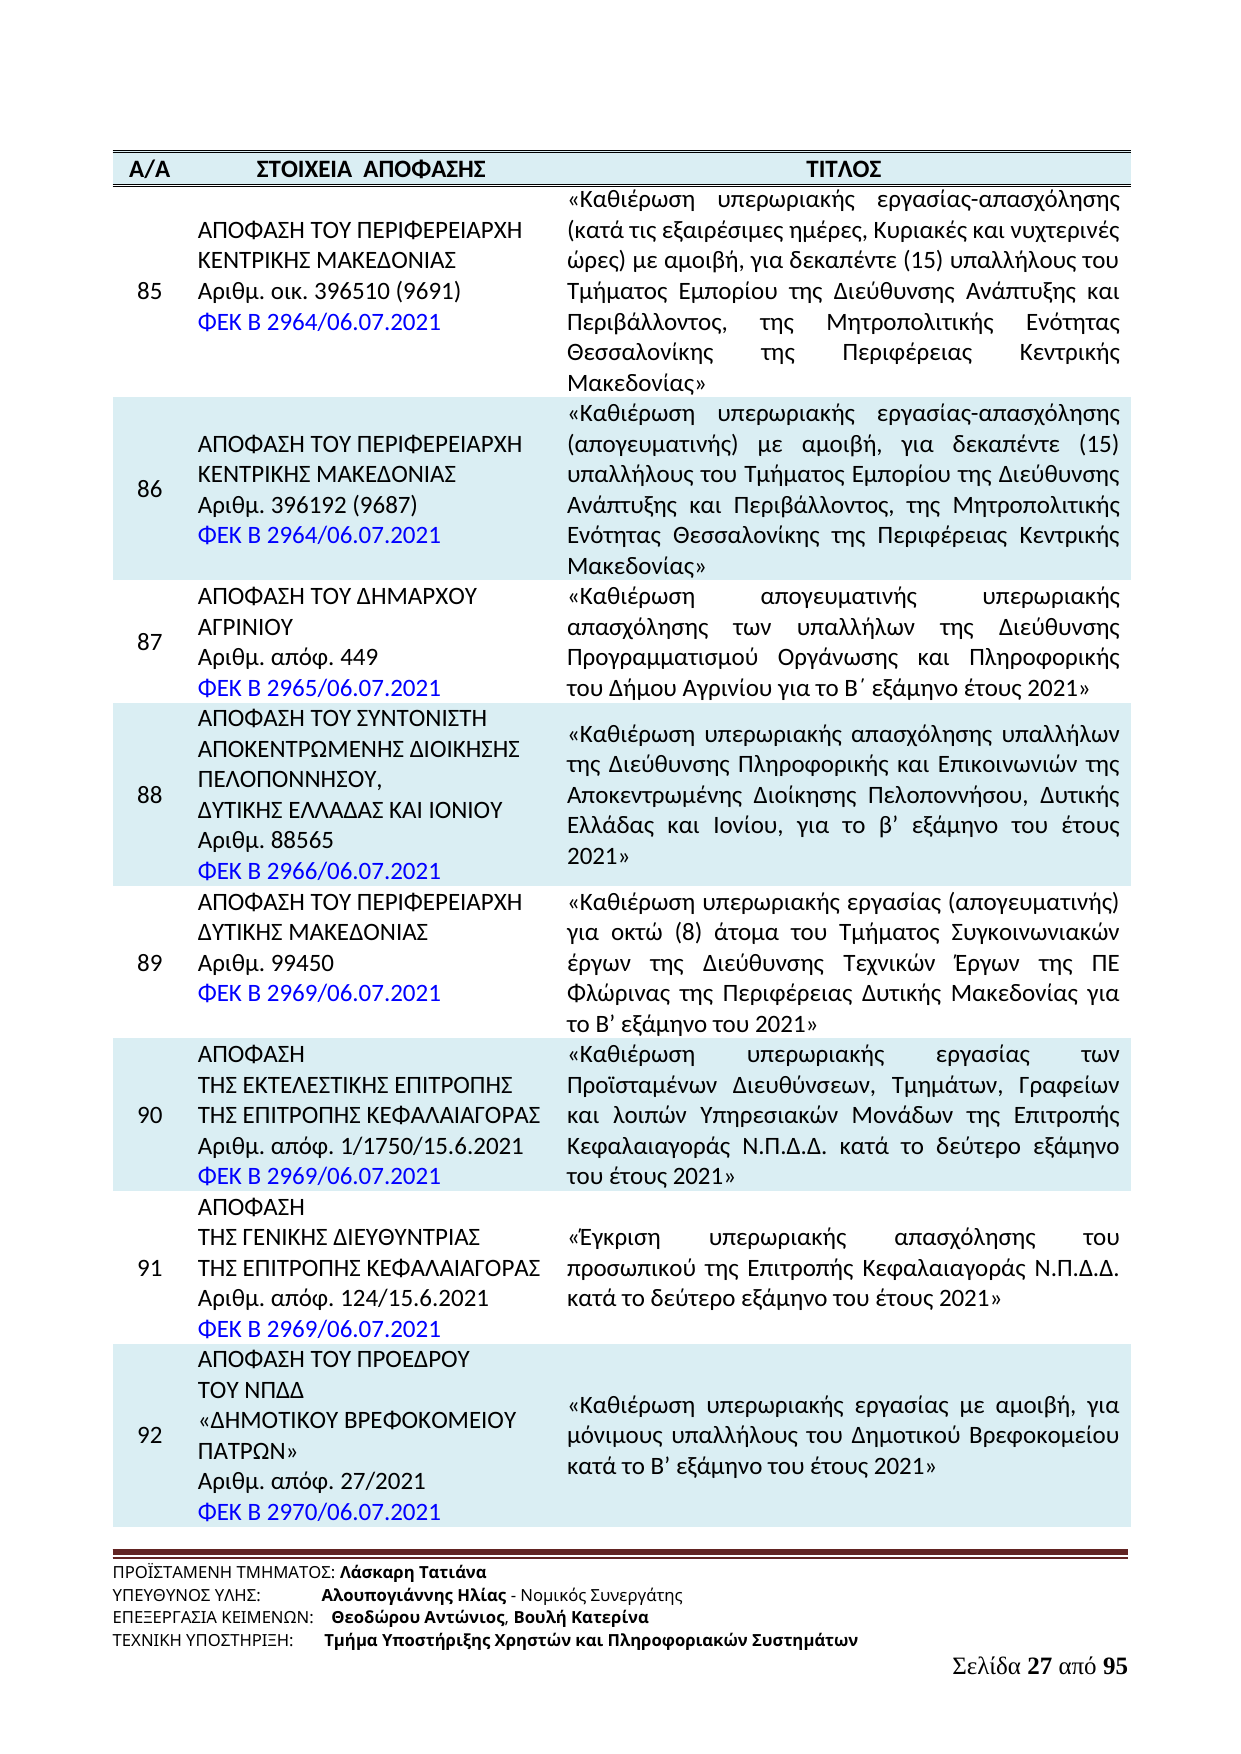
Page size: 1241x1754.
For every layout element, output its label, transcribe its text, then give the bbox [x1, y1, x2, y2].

table_cell «Καθιέρωση υπερωριακής εργασίας-απασχόλησης (απογευματινής) με αμοιβή, για δεκαπέντε (15) υπαλλήλους του Τμήματος Εμπορίου της Διεύθυνσης Ανάπτυξης και Περιβάλλοντος, της Μητροπολιτικής Ενότητας Θεσσαλονίκης της Περιφέρειας Κεντρικής Μακεδονίας» [556, 397, 1131, 580]
table_cell 90 [113, 1038, 186, 1191]
table_cell 92 [113, 1344, 186, 1527]
table_cell ΑΠΟΦΑΣΗ ΤΟΥ ΠΡΟΕΔΡΟΥ ΤΟΥ ΝΠΔΔ «ΔΗΜΟΤΙΚΟΥ ΒΡΕΦΟΚΟΜΕΙΟΥ ΠΑΤΡΩΝ» Αριθμ. απόφ. 27/2021 ΦΕΚ Β 2970/06.07.2021 [186, 1344, 556, 1527]
table_header ΣΤΟΙΧΕΙΑ ΑΠΟΦΑΣΗΣ [186, 153, 556, 184]
table_cell «Έγκριση υπερωριακής απασχόλησης του προσωπικού της Επιτροπής Κεφαλαιαγοράς Ν.Π.Δ.Δ. κατά το δεύτερο εξάμηνο του έτους 2021» [556, 1191, 1131, 1343]
table_header ΤΙΤΛΟΣ [556, 153, 1131, 184]
table_cell 89 [113, 886, 186, 1038]
table_cell 87 [113, 580, 186, 702]
table_header A/A [113, 153, 186, 184]
table_cell «Καθιέρωση υπερωριακής εργασίας-απασχόλησης (κατά τις εξαιρέσιμες ημέρες, Κυριακές και νυχτερινές ώρες) με αμοιβή, για δεκαπέντε (15) υπαλλήλους του Τμήματος Εμπορίου της Διεύθυνσης Ανάπτυξης και Περιβάλλοντος, της Μητροπολιτικής Ενότητας Θεσσαλονίκης της Περιφέρειας Κεντρικής Μακεδονίας» [556, 187, 1131, 397]
table_cell «Καθιέρωση υπερωριακής εργασίας των Προϊσταμένων Διευθύνσεων, Τμημάτων, Γραφείων και λοιπών Υπηρεσιακών Μονάδων της Επιτροπής Κεφαλαιαγοράς Ν.Π.Δ.Δ. κατά το δεύτερο εξάμηνο του έτους 2021» [556, 1038, 1131, 1191]
table_cell 88 [113, 703, 186, 886]
table_cell ΑΠΟΦΑΣΗ ΤΟΥ ΠΕΡΙΦΕΡΕΙΑΡΧΗ ΚΕΝΤΡΙΚΗΣ ΜΑΚΕΔΟΝΙΑΣ Αριθμ. οικ. 396510 (9691) ΦΕΚ Β 2964/06.07.2021 [186, 187, 556, 397]
table_cell ΑΠΟΦΑΣΗ ΤΟΥ ΠΕΡΙΦΕΡΕΙΑΡΧΗ ΔΥΤΙΚΗΣ ΜΑΚΕΔΟΝΙΑΣ Αριθμ. 99450 ΦΕΚ Β 2969/06.07.2021 [186, 886, 556, 1038]
table_cell ΑΠΟΦΑΣΗ ΤΟΥ ΔΗΜΑΡΧΟΥ ΑΓΡΙΝΙΟΥ Αριθμ. απόφ. 449 ΦΕΚ Β 2965/06.07.2021 [186, 580, 556, 702]
table_cell «Καθιέρωση υπερωριακής εργασίας (απογευματινής) για οκτώ (8) άτομα του Τμήματος Συγκοινωνιακών έργων της Διεύθυνσης Τεχνικών Έργων της ΠΕ Φλώρινας της Περιφέρειας Δυτικής Μακεδονίας για το Β’ εξάμηνο του 2021» [556, 886, 1131, 1038]
table_cell ΑΠΟΦΑΣΗ ΤΗΣ ΓΕΝΙΚΗΣ ΔΙΕΥΘΥΝΤΡΙΑΣ ΤΗΣ ΕΠΙΤΡΟΠΗΣ ΚΕΦΑΛΑΙΑΓΟΡΑΣ Αριθμ. απόφ. 124/15.6.2021 ΦΕΚ Β 2969/06.07.2021 [186, 1191, 556, 1343]
table_cell 85 [113, 187, 186, 397]
table_cell ΑΠΟΦΑΣΗ ΤΗΣ ΕΚΤΕΛΕΣΤΙΚΗΣ ΕΠΙΤΡΟΠΗΣ ΤΗΣ ΕΠΙΤΡΟΠΗΣ ΚΕΦΑΛΑΙΑΓΟΡΑΣ Αριθμ. απόφ. 1/1750/15.6.2021 ΦΕΚ Β 2969/06.07.2021 [186, 1038, 556, 1191]
table_cell «Καθιέρωση απογευματινής υπερωριακής απασχόλησης των υπαλλήλων της Διεύθυνσης Προγραμματισμού Οργάνωσης και Πληροφορικής του Δήμου Αγρινίου για το Β΄ εξάμηνο έτους 2021» [556, 580, 1131, 702]
table_cell ΑΠΟΦΑΣΗ ΤΟΥ ΣΥΝΤΟΝΙΣΤΗ ΑΠΟΚΕΝΤΡΩΜΕΝΗΣ ΔΙΟΙΚΗΣΗΣ ΠΕΛΟΠΟΝΝΗΣΟΥ, ΔΥΤΙΚΗΣ ΕΛΛΑΔΑΣ ΚΑΙ ΙΟΝΙΟΥ Αριθμ. 88565 ΦΕΚ Β 2966/06.07.2021 [186, 703, 556, 886]
table_cell «Καθιέρωση υπερωριακής εργασίας με αμοιβή, για μόνιμους υπαλλήλους του Δημοτικού Βρεφοκομείου κατά το Β’ εξάμηνο του έτους 2021» [556, 1344, 1131, 1527]
table_cell ΑΠΟΦΑΣΗ ΤΟΥ ΠΕΡΙΦΕΡΕΙΑΡΧΗ ΚΕΝΤΡΙΚΗΣ ΜΑΚΕΔΟΝΙΑΣ Αριθμ. 396192 (9687) ΦΕΚ Β 2964/06.07.2021 [186, 397, 556, 580]
table_cell «Καθιέρωση υπερωριακής απασχόλησης υπαλλήλων της Διεύθυνσης Πληροφορικής και Επικοινωνιών της Αποκεντρωμένης Διοίκησης Πελοποννήσου, Δυτικής Ελλάδας και Ιονίου, για το β’ εξάμηνο του έτους 2021» [556, 703, 1131, 886]
table_cell 91 [113, 1191, 186, 1343]
table_cell 86 [113, 397, 186, 580]
